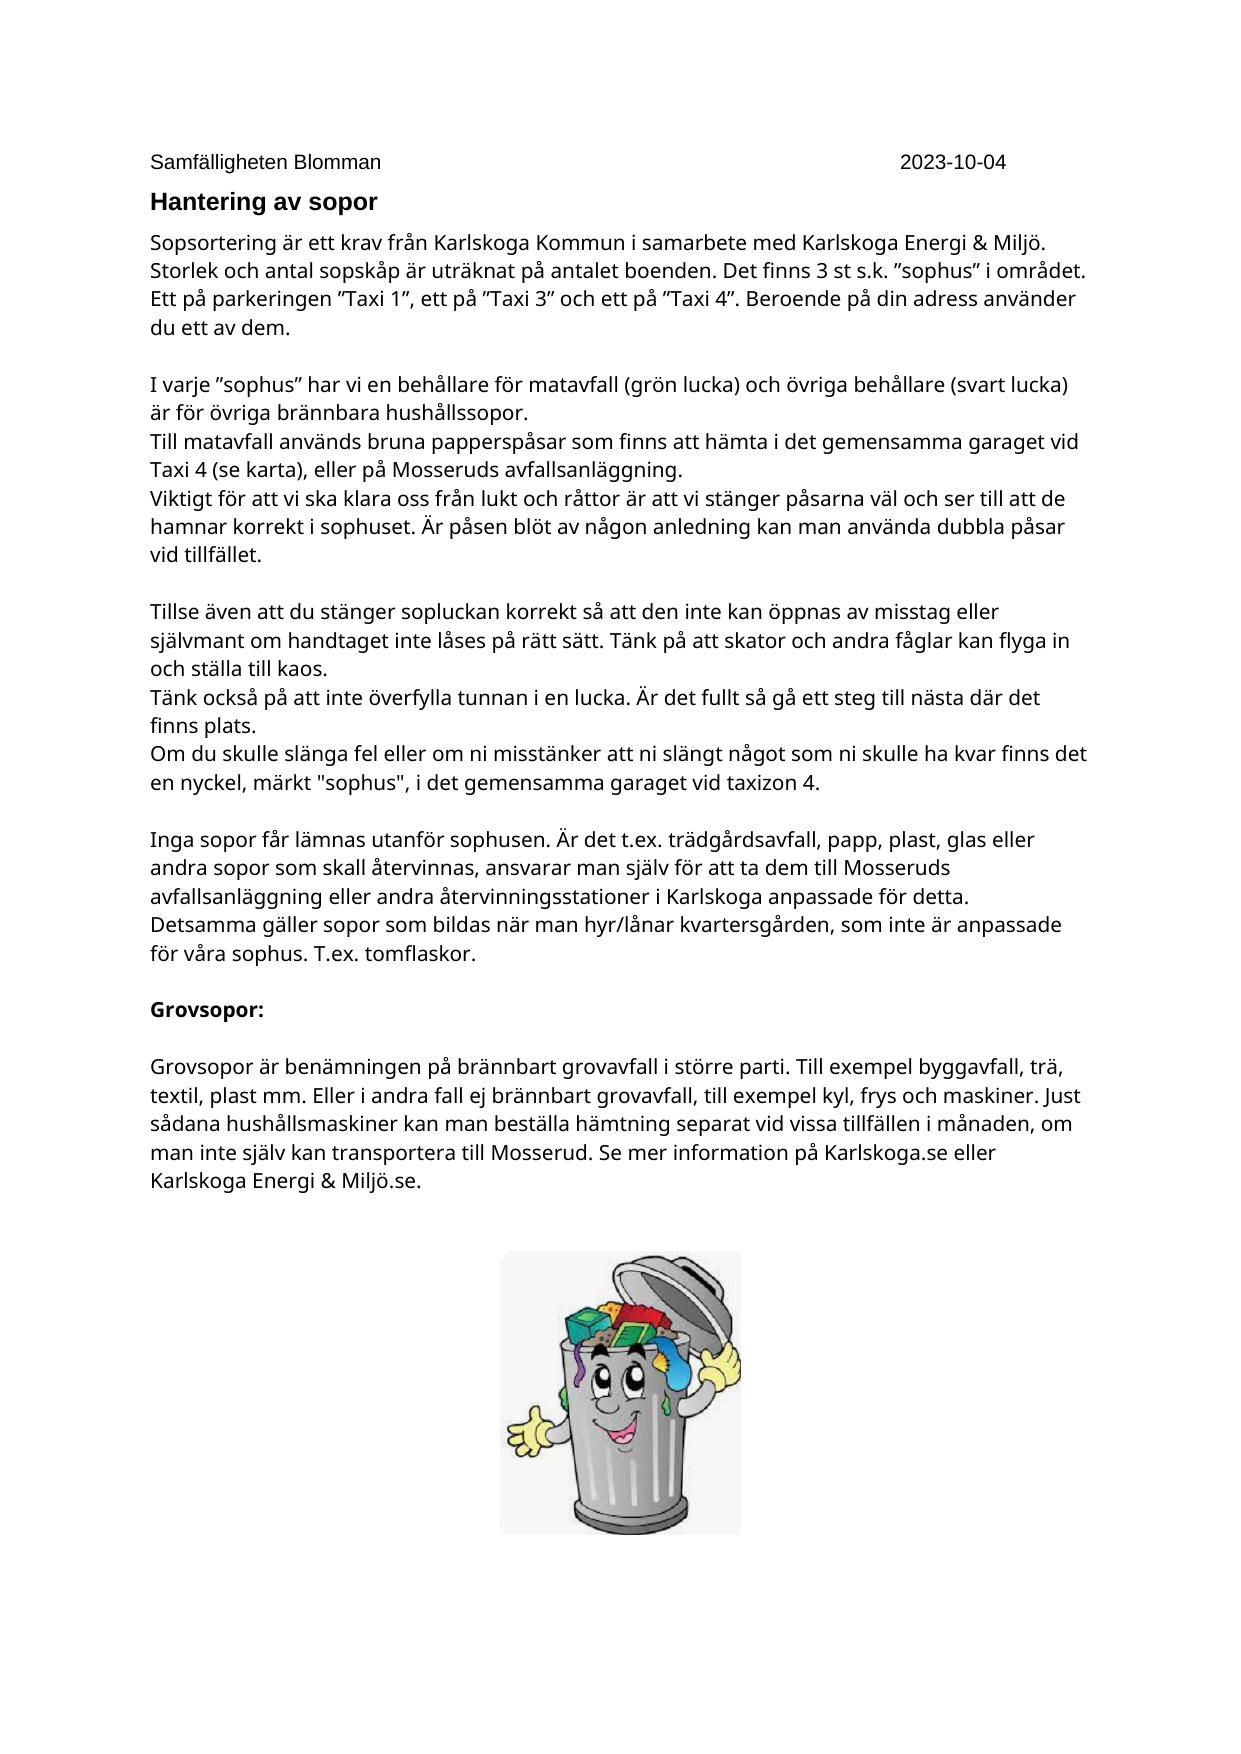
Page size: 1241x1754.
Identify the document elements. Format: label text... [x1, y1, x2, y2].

text Samfälligheten Blomman 2023-10-04 [150, 150, 1090, 174]
picture [499, 1251, 741, 1535]
text Tänk också på att inte överfylla tunnan i en lucka. Är det fullt så gå ett steg till nästa där det finns plats. [150, 683, 1090, 739]
text Sopsortering är ett krav från Karlskoga Kommun i samarbete med Karlskoga Energi & Miljö. [150, 228, 1090, 256]
text Viktigt för att vi ska klara oss från lukt och råttor är att vi stänger påsarna väl och ser till att de [150, 484, 1090, 512]
text Till matavfall används bruna papperspåsar som finns att hämta i det gemensamma garaget vid Taxi 4 (se karta), eller på Mosseruds avfallsanläggning. [150, 427, 1090, 484]
text en nyckel, märkt "sophus", i det gemensamma garaget vid taxizon 4. [150, 768, 1090, 796]
text Grovsopor är benämningen på brännbart grovavfall i större parti. Till exempel byggavfall, trä, textil, plast mm. Eller i andra fall ej brännbart grovavfall, till exempel kyl, frys och maskiner. Just sådana hushållsmaskiner kan man beställa hämtning separat vid vissa tillfällen i månaden, om man inte själv kan transportera till Mosserud. Se mer information på Karlskoga.se eller Karlskoga Energi & Miljö.se. [150, 1052, 1090, 1194]
text I varje ”sophus” har vi en behållare för matavfall (grön lucka) och övriga behållare (svart lucka) är för övriga brännbara hushållssopor. [150, 370, 1090, 427]
text Inga sopor får lämnas utanför sophusen. Är det t.ex. trädgårdsavfall, papp, plast, glas eller andra sopor som skall återvinnas, ansvarar man själv för att ta dem till Mosseruds avfallsanläggning eller andra återvinningsstationer i Karlskoga anpassade för detta. [150, 825, 1090, 910]
text Om du skulle slänga fel eller om ni misstänker att ni slängt något som ni skulle ha kvar finns det [150, 739, 1090, 768]
text Tillse även att du stänger sopluckan korrekt så att den inte kan öppnas av misstag eller självmant om handtaget inte låses på rätt sätt. Tänk på att skator och andra fåglar kan flyga in och ställa till kaos. [150, 597, 1090, 683]
text Hantering av sopor [150, 186, 1090, 215]
text Detsamma gäller sopor som bildas när man hyr/lånar kvartersgården, som inte är anpassade för våra sophus. T.ex. tomflaskor. [150, 910, 1090, 967]
text Grovsopor: [150, 996, 1090, 1024]
text Storlek och antal sopskåp är uträknat på antalet boenden. Det finns 3 st s.k. ”sophus” i området. Ett på parkeringen ”Taxi 1”, ett på ”Taxi 3” och ett på ”Taxi 4”. Beroende på din adress använder du ett av dem. [150, 256, 1090, 341]
text hamnar korrekt i sophuset. Är påsen blöt av någon anledning kan man använda dubbla påsar vid tillfället. [150, 512, 1090, 569]
